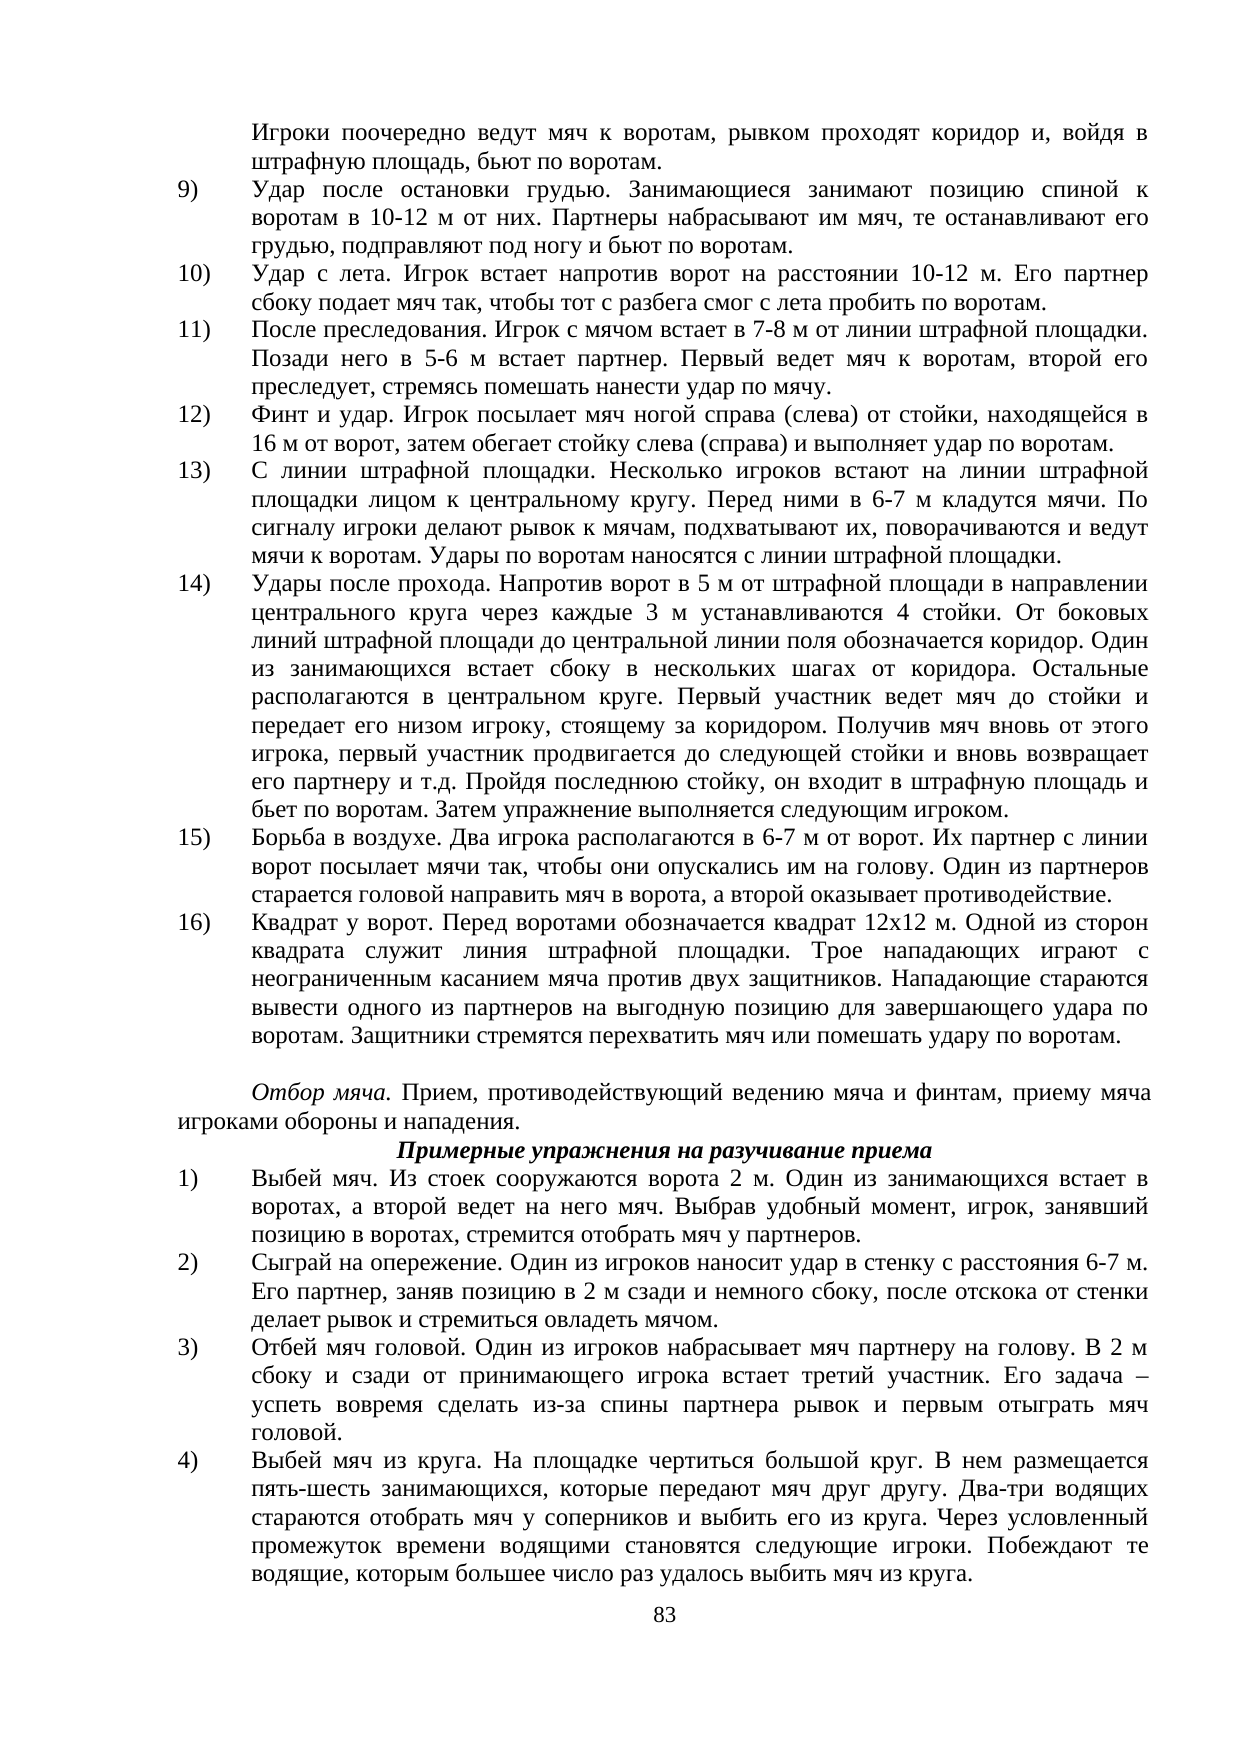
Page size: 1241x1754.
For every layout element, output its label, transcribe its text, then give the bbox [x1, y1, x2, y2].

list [177, 118, 1149, 174]
list С линии штрафной площадки. Несколько игроков встают на линии штрафной площадки лицом к центральному кругу. Перед ними в 6-7 м кладутся мячи. По сигналу игроки делают рывок к мячам, подхватывают их, поворачиваются и ведут мячи к воротам. Удары по воротам наносятся с линии штрафной площадки. [177, 456, 1149, 569]
list Выбей мяч из круга. На площадке чертиться большой круг. В нем размещается пять-шесть занимающихся, которые передают мяч друг другу. Два-три водящих стараются отобрать мяч у соперников и выбить его из круга. Через условленный промежуток времени водящими становятся следующие игроки. Побеждают те водящие, которым большее число раз удалось выбить мяч из круга. [177, 1446, 1149, 1587]
list Удары после прохода. Напротив ворот в 5 м от штрафной площади в направлении центрального круга через каждые 3 м устанавливаются 4 стойки. От боковых линий штрафной площади до центральной линии поля обозначается коридор. Один из занимающихся встает сбоку в нескольких шагах от коридора. Остальные располагаются в центральном круге. Первый участник ведет мяч до стойки и передает его низом игроку, стоящему за коридором. Получив мяч вновь от этого игрока, первый участник продвигается до следующей стойки и вновь возвращает его партнеру и т.д. Пройдя последнюю стойку, он входит в штрафную площадь и бьет по воротам. Затем упражнение выполняется следующим игроком. [177, 569, 1149, 823]
list После преследования. Игрок с мячом встает в 7-8 м от линии штрафной площадки. Позади него в 5-6 м встает партнер. Первый ведет мяч к воротам, второй его преследует, стремясь помешать нанести удар по мячу. [177, 315, 1149, 400]
list Выбей мяч. Из стоек сооружаются ворота 2 м. Один из занимающихся встает в воротах, а второй ведет на него мяч. Выбрав удобный момент, игрок, занявший позицию в воротах, стремится отобрать мяч у партнеров. [177, 1164, 1149, 1248]
list Финт и удар. Игрок посылает мяч ногой справа (слева) от стойки, находящейся в 16 м от ворот, затем обегает стойку слева (справа) и выполняет удар по воротам. [177, 400, 1149, 456]
list Борьба в воздухе. Два игрока располагаются в 6-7 м от ворот. Их партнер с линии ворот посылает мячи так, чтобы они опускались им на голову. Один из партнеров старается головой направить мяч в ворота, а второй оказывает противодействие. [177, 823, 1149, 908]
text Примерные упражнения на разучивание приема [177, 1135, 1152, 1164]
list Сыграй на опережение. Один из игроков наносит удар в стенку с расстояния 6-7 м. Его партнер, заняв позицию в 2 м сзади и немного сбоку, после отскока от стенки делает рывок и стремиться овладеть мячом. [177, 1248, 1149, 1333]
text Отбор мяча. Прием, противодействующий ведению мяча и финтам, приему мяча игроками обороны и нападения. [177, 1077, 1152, 1135]
list Отбей мяч головой. Один из игроков набрасывает мяч партнеру на голову. В 2 м сбоку и сзади от принимающего игрока встает третий участник. Его задача – успеть вовремя сделать из-за спины партнера рывок и первым отыграть мяч головой. [177, 1333, 1149, 1446]
list Удар после остановки грудью. Занимающиеся занимают позицию спиной к воротам в 10-12 м от них. Партнеры набрасывают им мяч, те останавливают его грудью, подправляют под ногу и бьют по воротам. [177, 174, 1149, 259]
list Квадрат у ворот. Перед воротами обозначается квадрат 12х12 м. Одной из сторон квадрата служит линия штрафной площадки. Трое нападающих играют с неограниченным касанием мяча против двух защитников. Нападающие стараются вывести одного из партнеров на выгодную позицию для завершающего удара по воротам. Защитники стремятся перехватить мяч или помешать удару по воротам. [177, 908, 1149, 1049]
list Удар с лета. Игрок встает напротив ворот на расстоянии 10-12 м. Его партнер сбоку подает мяч так, чтобы тот с разбега смог с лета пробить по воротам. [177, 259, 1149, 315]
